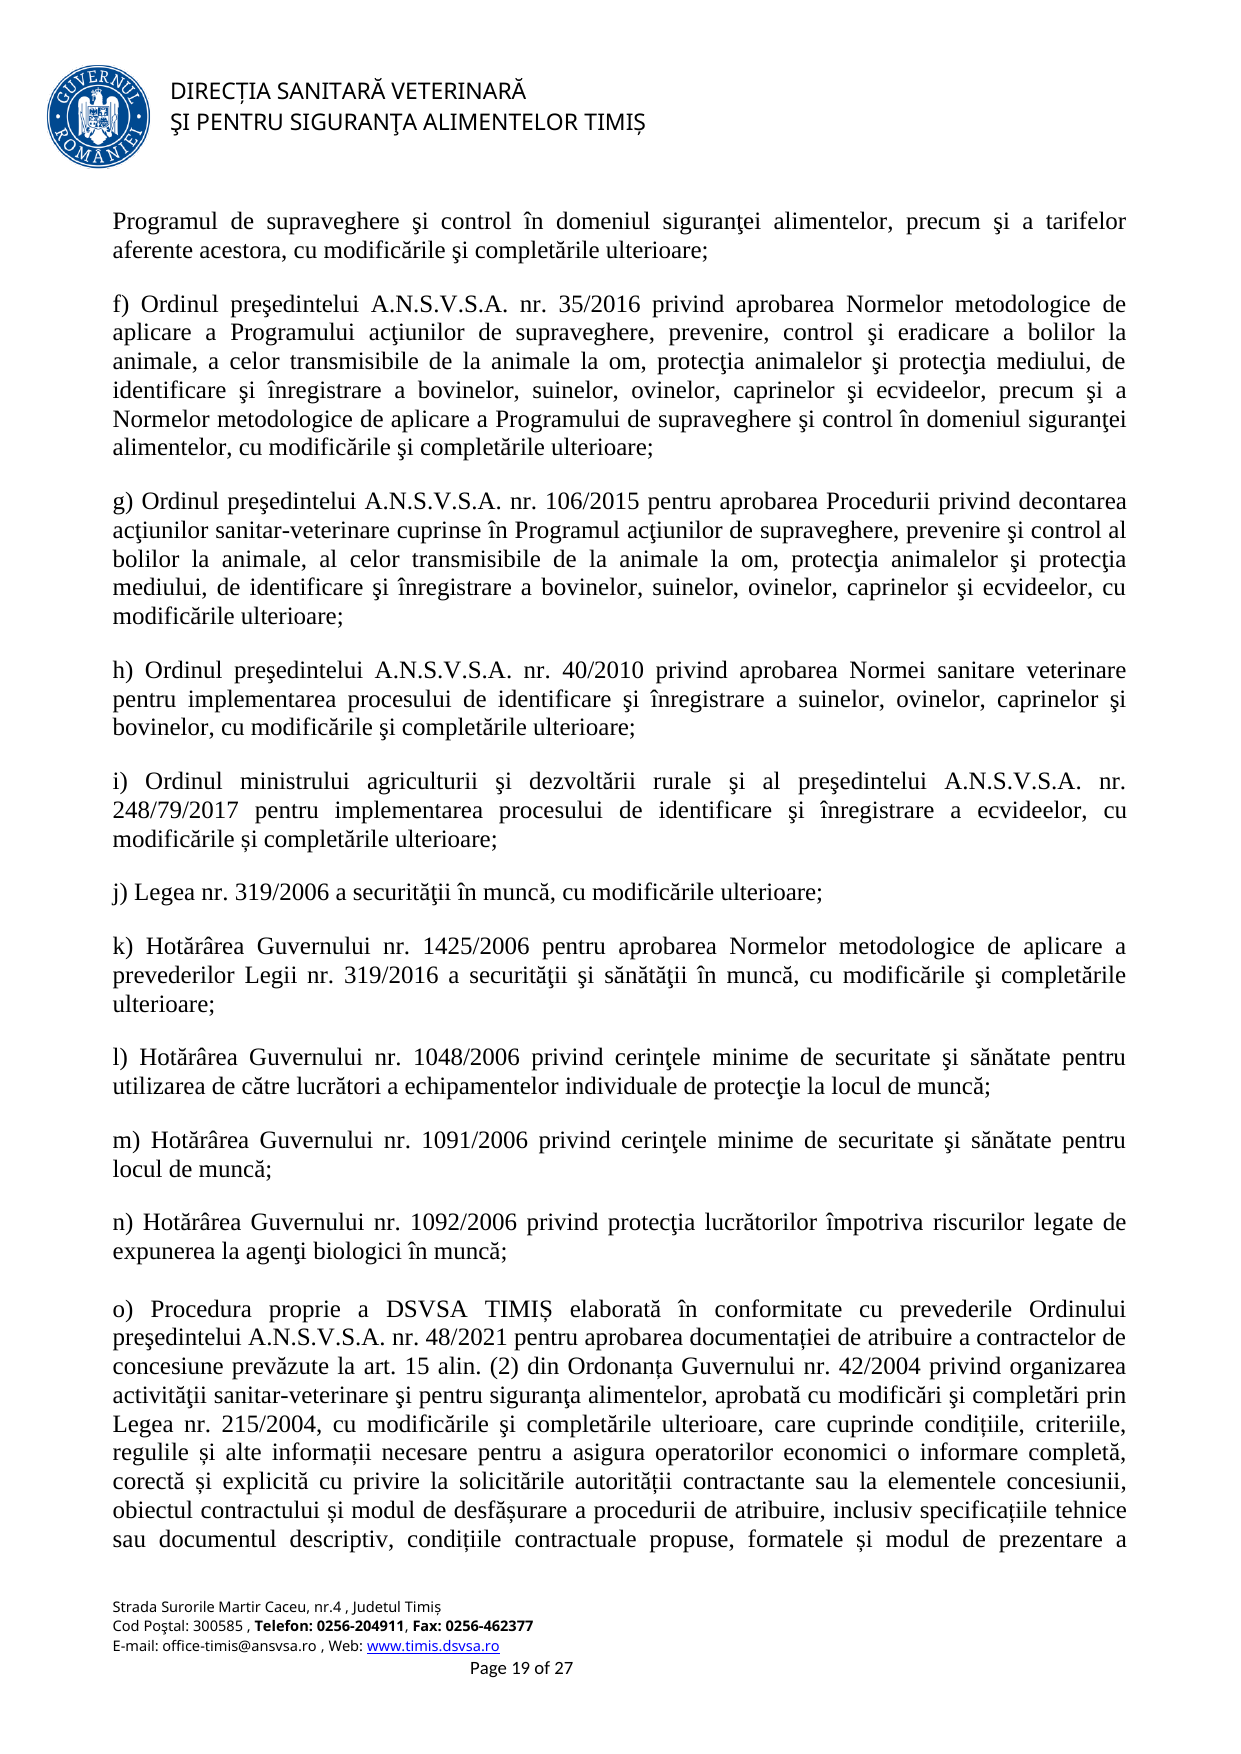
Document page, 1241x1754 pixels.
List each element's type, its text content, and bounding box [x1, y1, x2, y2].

text g) Ordinul preşedintelui A.N.S.V.S.A. nr. 106/2015 pentru aprobarea Procedurii privind decontarea acţiunilor sanitar-veterinare cuprinse în Programul acţiunilor de supraveghere, prevenire şi control al bolilor la animale, al celor transmisibile de la animale la om, protecţia animalelor şi protecţia mediului, de identificare şi înregistrare a bovinelor, suinelor, ovinelor, caprinelor şi ecvideelor, cu modificările ulterioare; [112, 486, 1128, 630]
text n) Hotărârea Guvernului nr. 1092/2006 privind protecţia lucrătorilor împotriva riscurilor legate de expunerea la agenţi biologici în muncă; [112, 1207, 1128, 1265]
text h) Ordinul preşedintelui A.N.S.V.S.A. nr. 40/2010 privind aprobarea Normei sanitare veterinare pentru implementarea procesului de identificare şi înregistrare a suinelor, ovinelor, caprinelor şi bovinelor, cu modificările şi completările ulterioare; [112, 655, 1128, 741]
text m) Hotărârea Guvernului nr. 1091/2006 privind cerinţele minime de securitate şi sănătate pentru locul de muncă; [112, 1125, 1128, 1182]
text k) Hotărârea Guvernului nr. 1425/2006 pentru aprobarea Normelor metodologice de aplicare a prevederilor Legii nr. 319/2016 a securităţii şi sănătăţii în muncă, cu modificările şi completările ulterioare; [112, 931, 1128, 1017]
text l) Hotărârea Guvernului nr. 1048/2006 privind cerinţele minime de securitate şi sănătate pentru utilizarea de către lucrători a echipamentelor individuale de protecţie la locul de muncă; [112, 1042, 1128, 1100]
text i) Ordinul ministrului agriculturii şi dezvoltării rurale şi al preşedintelui A.N.S.V.S.A. nr. 248/79/2017 pentru implementarea procesului de identificare şi înregistrare a ecvideelor, cu modificările și completările ulterioare; [112, 766, 1128, 852]
picture [45, 64, 150, 169]
text j) Legea nr. 319/2006 a securităţii în muncă, cu modificările ulterioare; [112, 877, 1128, 906]
text f) Ordinul preşedintelui A.N.S.V.S.A. nr. 35/2016 privind aprobarea Normelor metodologice de aplicare a Programului acţiunilor de supraveghere, prevenire, control şi eradicare a bolilor la animale, a celor transmisibile de la animale la om, protecţia animalelor şi protecţia mediului, de identificare şi înregistrare a bovinelor, suinelor, ovinelor, caprinelor şi ecvideelor, precum şi a Normelor metodologice de aplicare a Programului de supraveghere şi control în domeniul siguranţei alimentelor, cu modificările şi completările ulterioare; [112, 289, 1128, 461]
